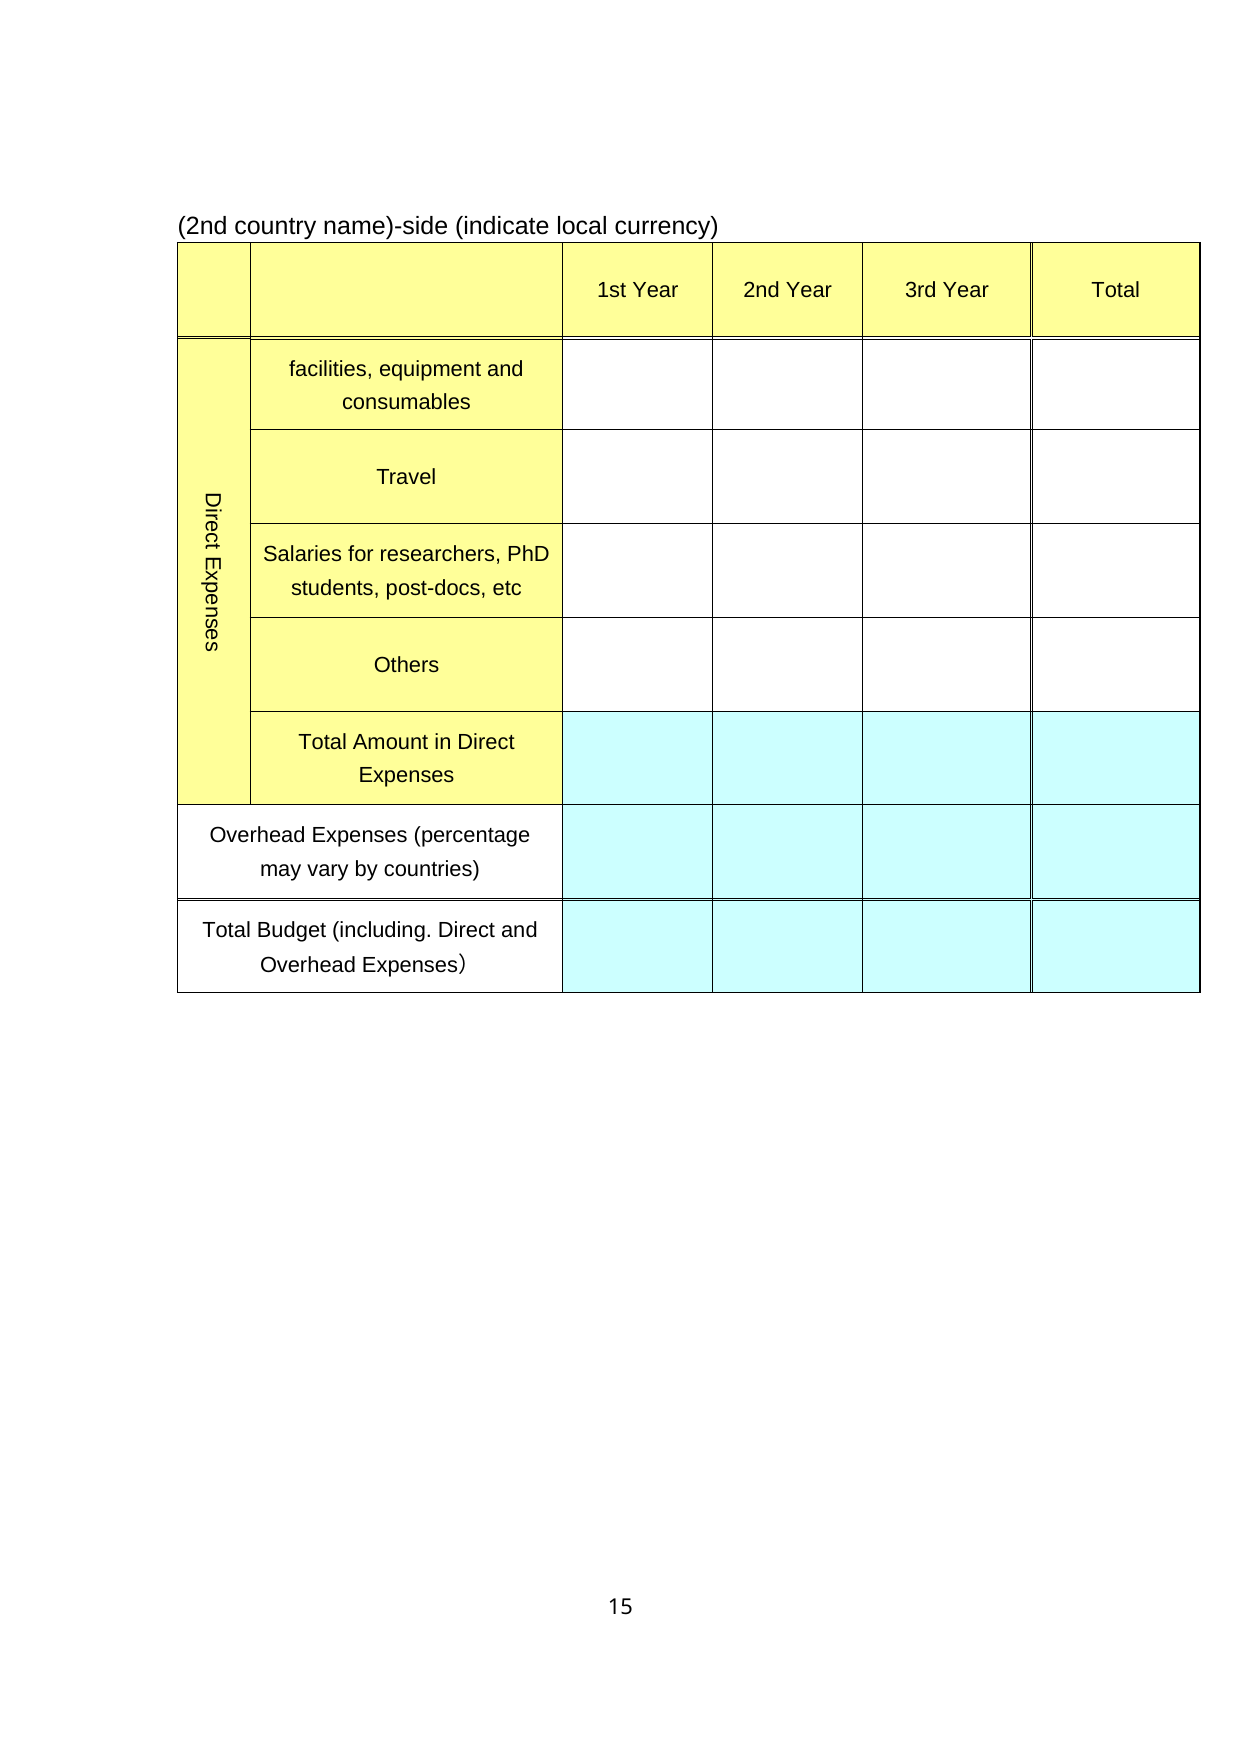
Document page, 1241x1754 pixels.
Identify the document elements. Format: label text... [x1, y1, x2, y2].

table_cell [863, 524, 1030, 617]
table_cell [563, 712, 712, 804]
table_cell [1033, 901, 1199, 992]
table_cell [863, 805, 1030, 898]
table_cell [863, 340, 1030, 429]
table_cell [1033, 712, 1199, 804]
table_cell facilities, equipment and consumables [251, 340, 562, 429]
table_header 3rd Year [863, 243, 1030, 336]
table_cell Travel [251, 430, 562, 523]
table_cell Overhead Expenses (percentage may vary by countries) [178, 805, 562, 898]
table_cell [563, 524, 712, 617]
table_cell [563, 901, 712, 992]
table_cell Salaries for researchers, PhD students, post-docs, etc [251, 524, 562, 617]
table_cell [713, 524, 862, 617]
table_cell [863, 901, 1030, 992]
table_cell [563, 340, 712, 429]
table_header 2nd Year [713, 243, 862, 336]
table_header [251, 243, 562, 336]
table_cell [863, 430, 1030, 523]
table_header Total [1033, 243, 1199, 336]
table_cell [713, 901, 862, 992]
table_cell [713, 712, 862, 804]
table_cell [713, 805, 862, 898]
table_cell [563, 430, 712, 523]
table_cell [563, 805, 712, 898]
table_cell [1033, 524, 1199, 617]
table_cell [863, 618, 1030, 711]
table_header 1st Year [563, 243, 712, 336]
table_cell Total Amount in Direct Expenses [251, 712, 562, 804]
table_cell [1033, 340, 1199, 429]
table_cell [563, 618, 712, 711]
table_cell [1033, 618, 1199, 711]
text (2nd country name)-side (indicate local currency) [177, 208, 1063, 242]
table_cell [713, 340, 862, 429]
table_cell Direct Expenses [178, 339, 250, 804]
table_cell [1033, 430, 1199, 523]
table_cell Total Budget (including. Direct and Overhead Expenses） [178, 901, 562, 992]
table_cell [1033, 805, 1199, 898]
table_cell Others [251, 618, 562, 711]
table_header [178, 243, 250, 336]
table_cell [863, 712, 1030, 804]
table_cell [713, 618, 862, 711]
table_cell [713, 430, 862, 523]
